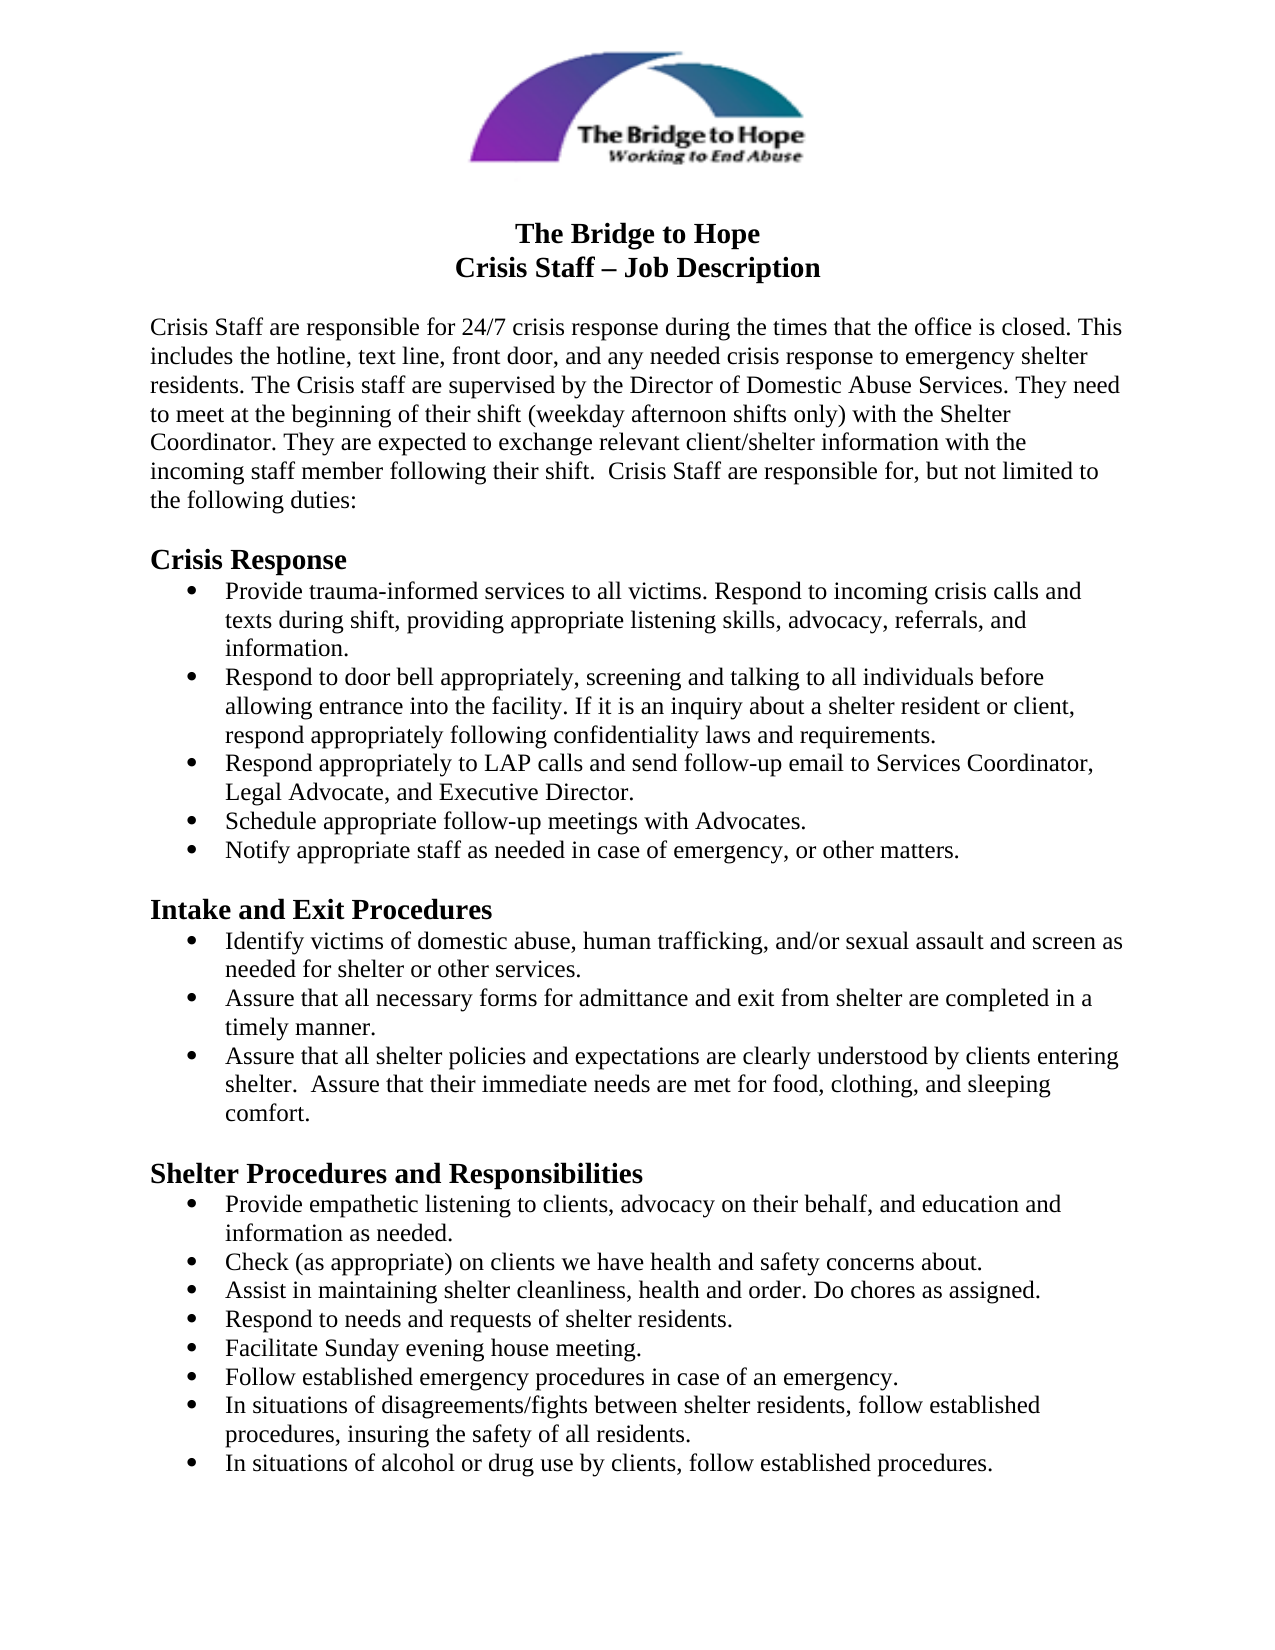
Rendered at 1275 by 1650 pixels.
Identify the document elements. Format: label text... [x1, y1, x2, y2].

list Respond appropriately to LAP calls and send follow-up email to Services Coordinator, Legal Advocate, and Executive Director. [187, 748, 1125, 806]
list Check (as appropriate) on clients we have health and safety concerns about. [187, 1247, 1125, 1276]
text Crisis Response [150, 542, 1125, 576]
list Assure that all shelter policies and expectations are clearly understood by clients entering shelter. Assure that their immediate needs are met for food, clothing, and sleeping comfort. [187, 1041, 1125, 1127]
list Respond to needs and requests of shelter residents. [187, 1304, 1125, 1333]
picture [462, 15, 813, 217]
list Identify victims of domestic abuse, human trafficking, and/or sexual assault and screen as needed for shelter or other services. [187, 926, 1125, 983]
text Crisis Staff – Job Description [150, 250, 1125, 284]
list Schedule appropriate follow-up meetings with Advocates. [187, 806, 1125, 835]
text The Bridge to Hope [150, 217, 1125, 250]
list In situations of alcohol or drug use by clients, follow established procedures. [187, 1448, 1125, 1477]
list Assist in maintaining shelter cleanliness, health and order. Do chores as assigned. [187, 1276, 1125, 1304]
list Respond to door bell appropriately, screening and talking to all individuals before allowing entrance into the facility. If it is an inquiry about a shelter resident or client, respond appropriately following confidentiality laws and requirements. [187, 662, 1125, 748]
list Provide empathetic listening to clients, advocacy on their behalf, and education and information as needed. [187, 1189, 1125, 1247]
list Notify appropriate staff as needed in case of emergency, or other matters. [187, 835, 1125, 863]
list In situations of disagreements/fights between shelter residents, follow established procedures, insuring the safety of all residents. [187, 1391, 1125, 1448]
text Crisis Staff are responsible for 24/7 crisis response during the times that the office is closed. This includes the hotline, text line, front door, and any needed crisis response to emergency shelter residents. The Crisis staff are supervised by the Director of Domestic Abuse Services. They need to meet at the beginning of their shift (weekday afternoon shifts only) with the Shelter Coordinator. They are expected to exchange relevant client/shelter information with the incoming staff member following their shift. Crisis Staff are responsible for, but not limited to the following duties: [150, 312, 1125, 514]
text Intake and Exit Procedures [150, 892, 1125, 926]
list Facilitate Sunday evening house meeting. [187, 1333, 1125, 1362]
text Shelter Procedures and Responsibilities [150, 1156, 1125, 1189]
list Assure that all necessary forms for admittance and exit from shelter are completed in a timely manner. [187, 983, 1125, 1041]
list Follow established emergency procedures in case of an emergency. [187, 1362, 1125, 1391]
list Provide trauma-informed services to all victims. Respond to incoming crisis calls and texts during shift, providing appropriate listening skills, advocacy, referrals, and information. [187, 576, 1125, 662]
